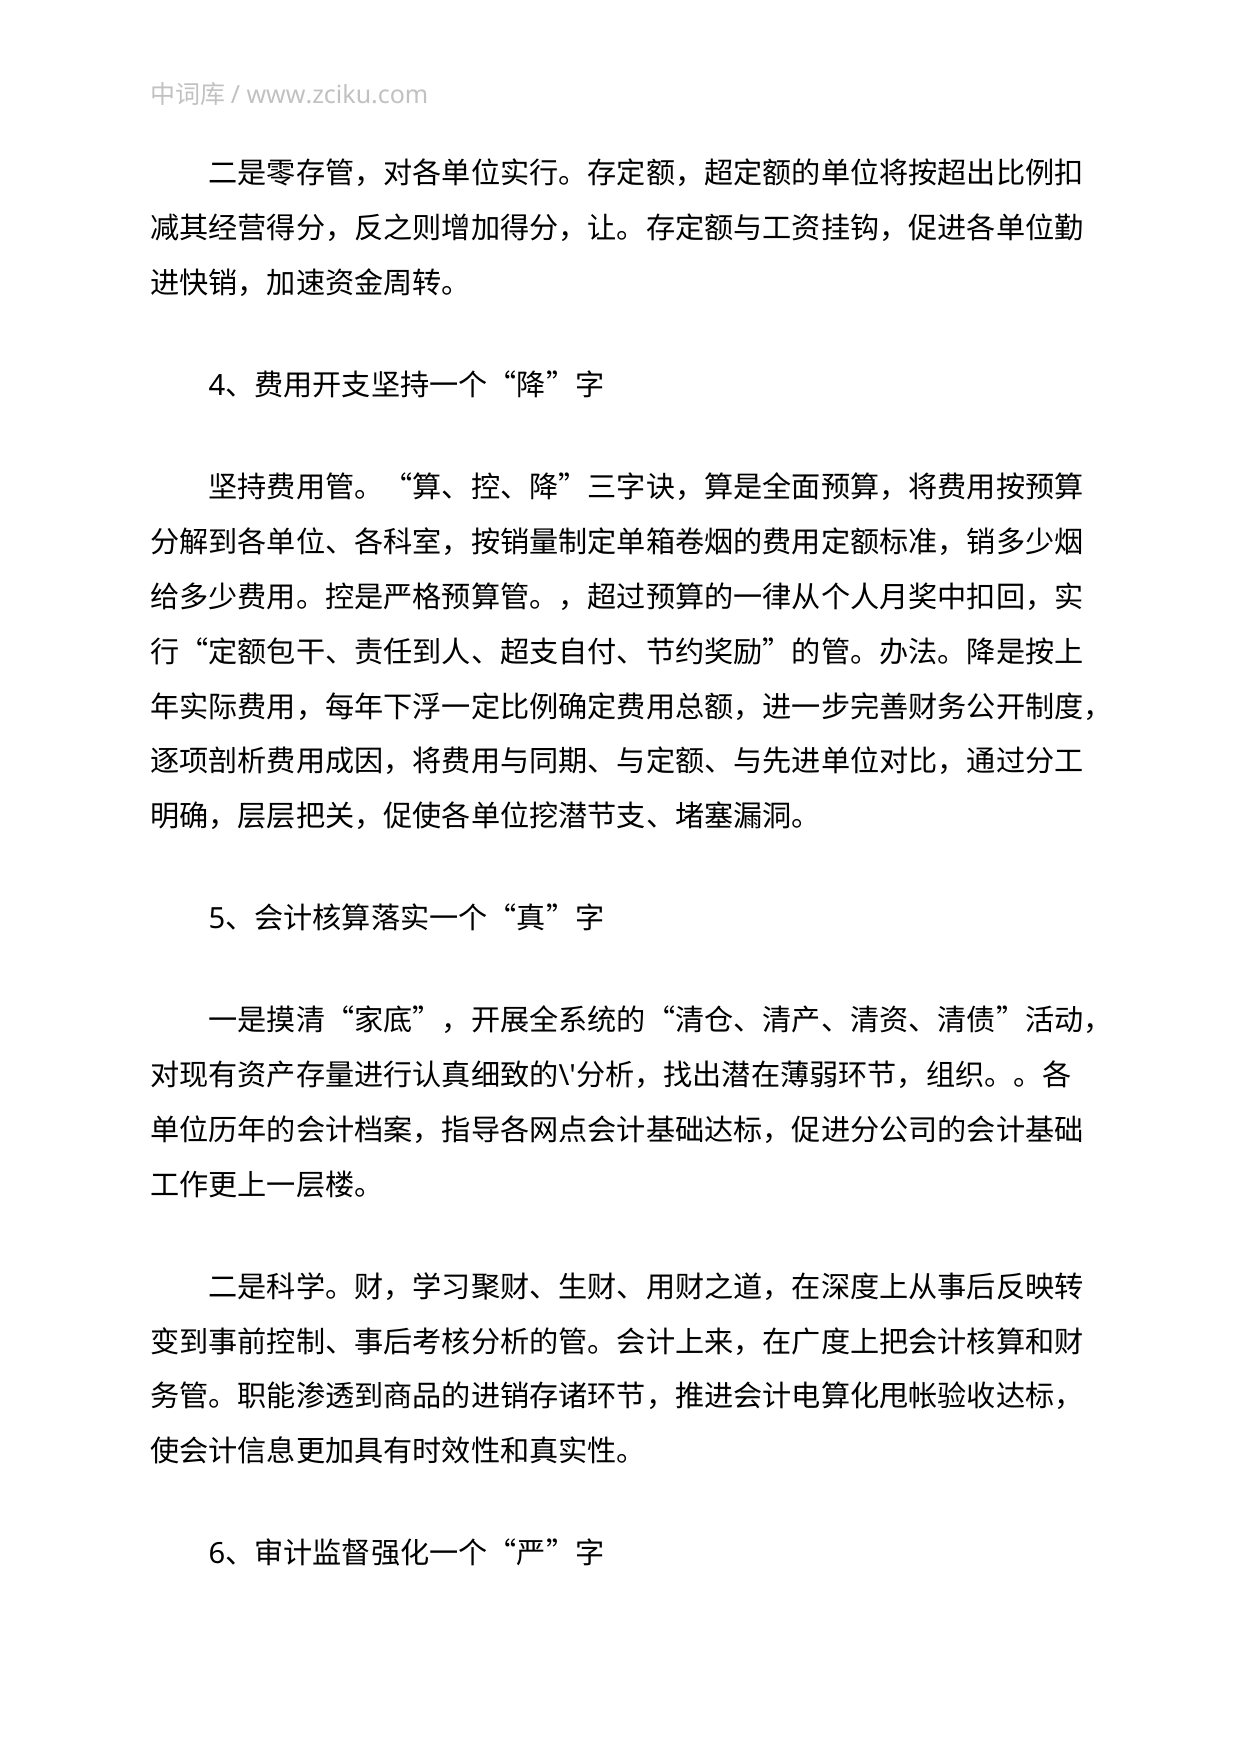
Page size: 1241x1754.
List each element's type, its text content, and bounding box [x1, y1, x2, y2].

text 二是零存管，对各单位实行。存定额，超定额的单位将按超出比例扣减其经营得分，反之则增加得分，让。存定额与工资挂钩，促进各单位勤进快销，加速资金周转。 [150, 150, 1090, 302]
text 二是科学。财，学习聚财、生财、用财之道，在深度上从事后反映转变到事前控制、事后考核分析的管。会计上来，在广度上把会计核算和财务管。职能渗透到商品的进销存诸环节，推进会计电算化甩帐验收达标，使会计信息更加具有时效性和真实性。 [150, 1263, 1090, 1470]
text 6、审计监督强化一个“严”字 [150, 1530, 1090, 1572]
text 坚持费用管。“算、控、降”三字诀，算是全面预算，将费用按预算分解到各单位、各科室，按销量制定单箱卷烟的费用定额标准，销多少烟给多少费用。控是严格预算管。，超过预算的一律从个人月奖中扣回，实行“定额包干、责任到人、超支自付、节约奖励”的管。办法。降是按上年实际费用，每年下浮一定比例确定费用总额，进一步完善财务公开制度，逐项剖析费用成因，将费用与同期、与定额、与先进单位对比，通过分工明确，层层把关，促使各单位挖潜节支、堵塞漏洞。 [150, 463, 1090, 835]
text 5、会计核算落实一个“真”字 [150, 895, 1090, 937]
text 4、费用开支坚持一个“降”字 [150, 362, 1090, 404]
text 一是摸清“家底”，开展全系统的“清仓、清产、清资、清债”活动，对现有资产存量进行认真细致的\'分析，找出潜在薄弱环节，组织。。各单位历年的会计档案，指导各网点会计基础达标，促进分公司的会计基础工作更上一层楼。 [150, 997, 1090, 1204]
